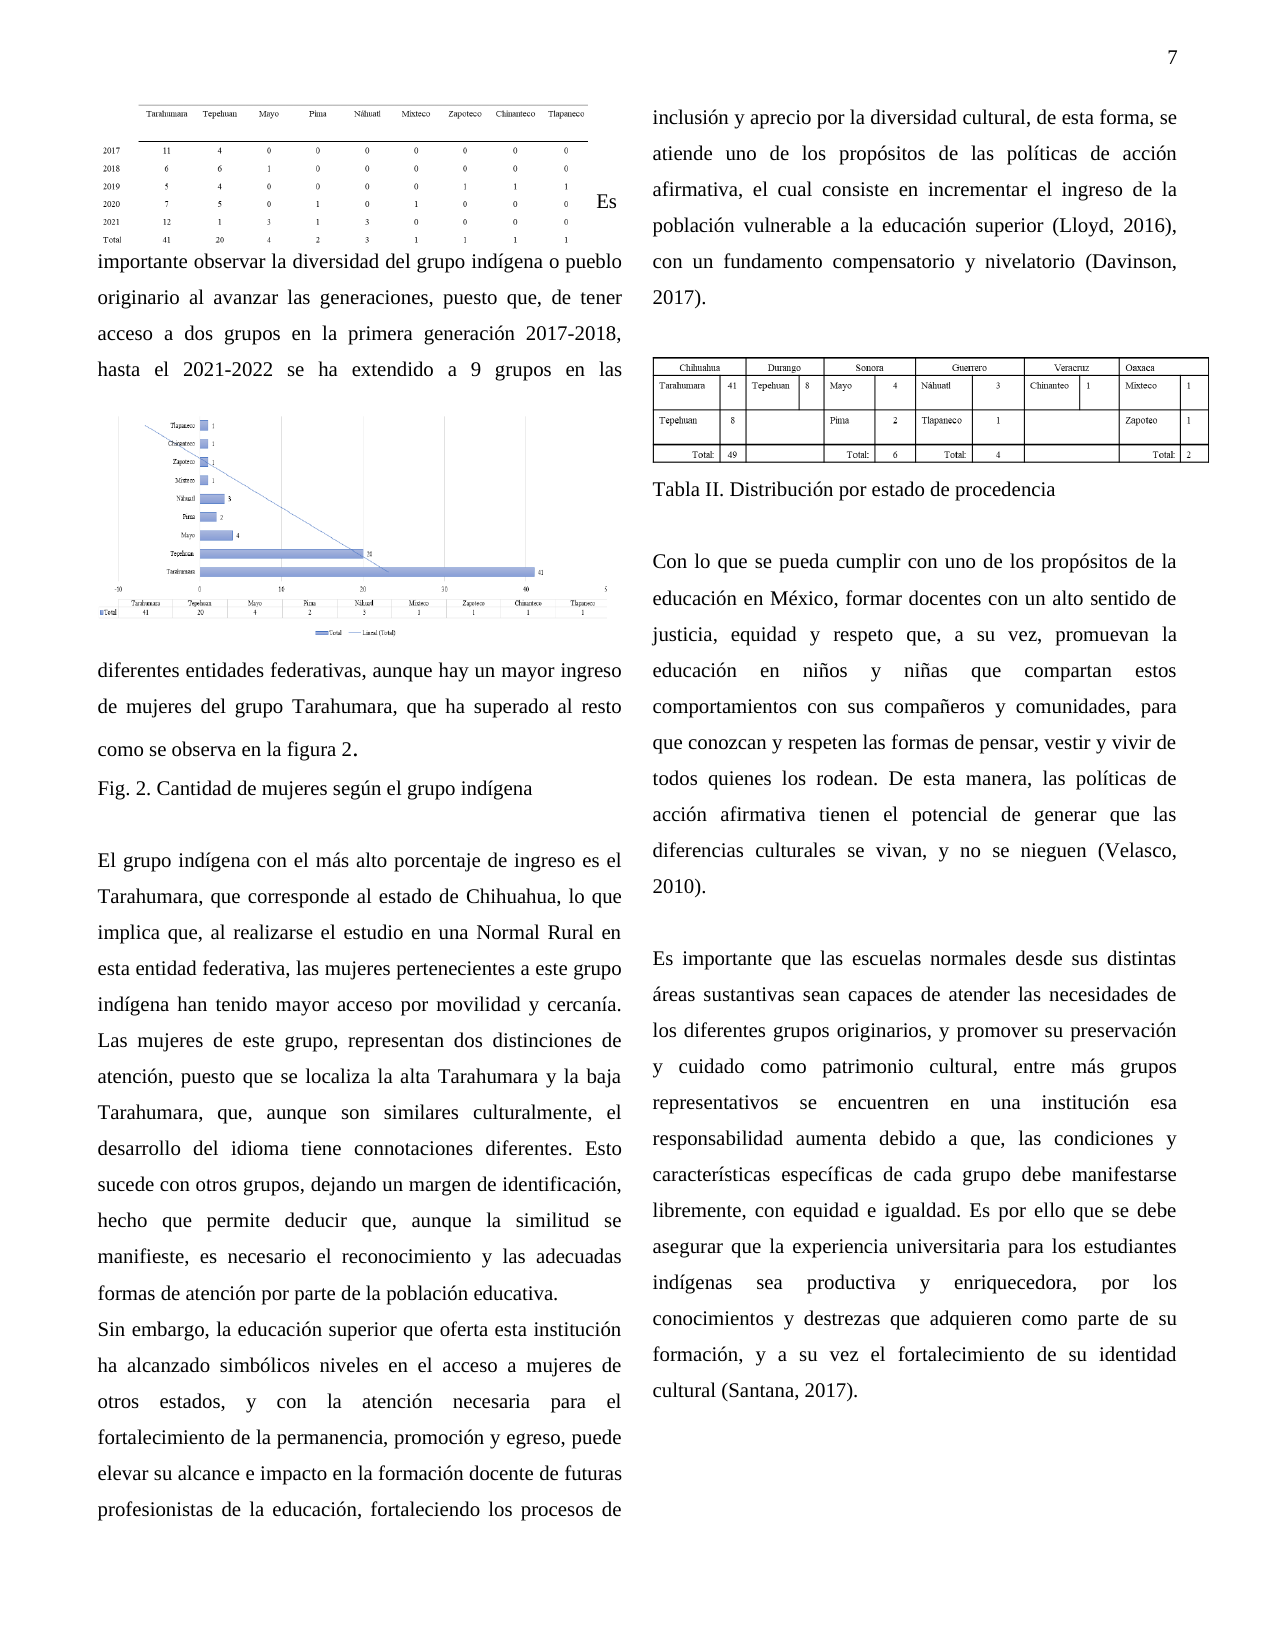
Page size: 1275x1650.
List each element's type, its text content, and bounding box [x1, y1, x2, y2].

text Sin embargo, la educación superior que oferta esta institución ha alcanzado simbólicos niveles en el acceso a mujeres de otros estados, y con la atención necesaria para el fortalecimiento de la permanencia, promoción y egreso, puede elevar su alcance e impacto en la formación docente de futuras profesionistas de la educación, fortaleciendo los procesos de inclusión y aprecio por la diversidad cultural, de esta forma, se atiende uno de los propósitos de las políticas de acción afirmativa, el cual consiste en incrementar el ingreso de la población vulnerable a la educación superior (Lloyd, 2016), con un fundamento compensatorio y nivelatorio (Davinson, 2017). [97, 1316, 622, 1521]
text Sin embargo, la educación superior que oferta esta institución ha alcanzado simbólicos niveles en el acceso a mujeres de otros estados, y con la atención necesaria para el fortalecimiento de la permanencia, promoción y egreso, puede elevar su alcance e impacto en la formación docente de futuras profesionistas de la educación, fortaleciendo los procesos de inclusión y aprecio por la diversidad cultural, de esta forma, se atiende uno de los propósitos de las políticas de acción afirmativa, el cual consiste en incrementar el ingreso de la población vulnerable a la educación superior (Lloyd, 2016), con un fundamento compensatorio y nivelatorio (Davinson, 2017). [652, 105, 1177, 309]
text Tabla II. Distribución por estado de procedencia [652, 477, 1177, 501]
picture [97, 104, 588, 246]
text Fig. 2. Cantidad de mujeres según el grupo indígena [97, 776, 622, 800]
text Es importante que las escuelas normales desde sus distintas áreas sustantivas sean capaces de atender las necesidades de los diferentes grupos originarios, y promover su preservación y cuidado como patrimonio cultural, entre más grupos representativos se encuentren en una institución esa responsabilidad aumenta debido a que, las condiciones y características específicas de cada grupo debe manifestarse libremente, con equidad e igualdad. Es por ello que se debe asegurar que la experiencia universitaria para los estudiantes indígenas sea productiva y enriquecedora, por los conocimientos y destrezas que adquieren como parte de su formación, y a su vez el fortalecimiento de su identidad cultural (Santana, 2017). [652, 946, 1177, 1402]
picture [652, 357, 1210, 466]
text Con lo que se pueda cumplir con uno de los propósitos de la educación en México, formar docentes con un alto sentido de justicia, equidad y respeto que, a su vez, promuevan la educación en niños y niñas que compartan estos comportamientos con sus compañeros y comunidades, para que conozcan y respeten las formas de pensar, vestir y vivir de todos quienes los rodean. De esta manera, las políticas de acción afirmativa tienen el potencial de generar que las diferencias culturales se vivan, y no se nieguen (Velasco, 2010). [652, 549, 1177, 898]
text El grupo indígena con el más alto porcentaje de ingreso es el Tarahumara, que corresponde al estado de Chihuahua, lo que implica que, al realizarse el estudio en una Normal Rural en esta entidad federativa, las mujeres pertenecientes a este grupo indígena han tenido mayor acceso por movilidad y cercanía. Las mujeres de este grupo, representan dos distinciones de atención, puesto que se localiza la alta Tarahumara y la baja Tarahumara, que, aunque son similares culturalmente, el desarrollo del idioma tiene connotaciones diferentes. Esto sucede con otros grupos, dejando un margen de identificación, hecho que permite deducir que, aunque la similitud se manifieste, es necesario el reconocimiento y las adecuadas formas de atención por parte de la población educativa. [97, 848, 622, 1304]
picture [97, 411, 607, 637]
